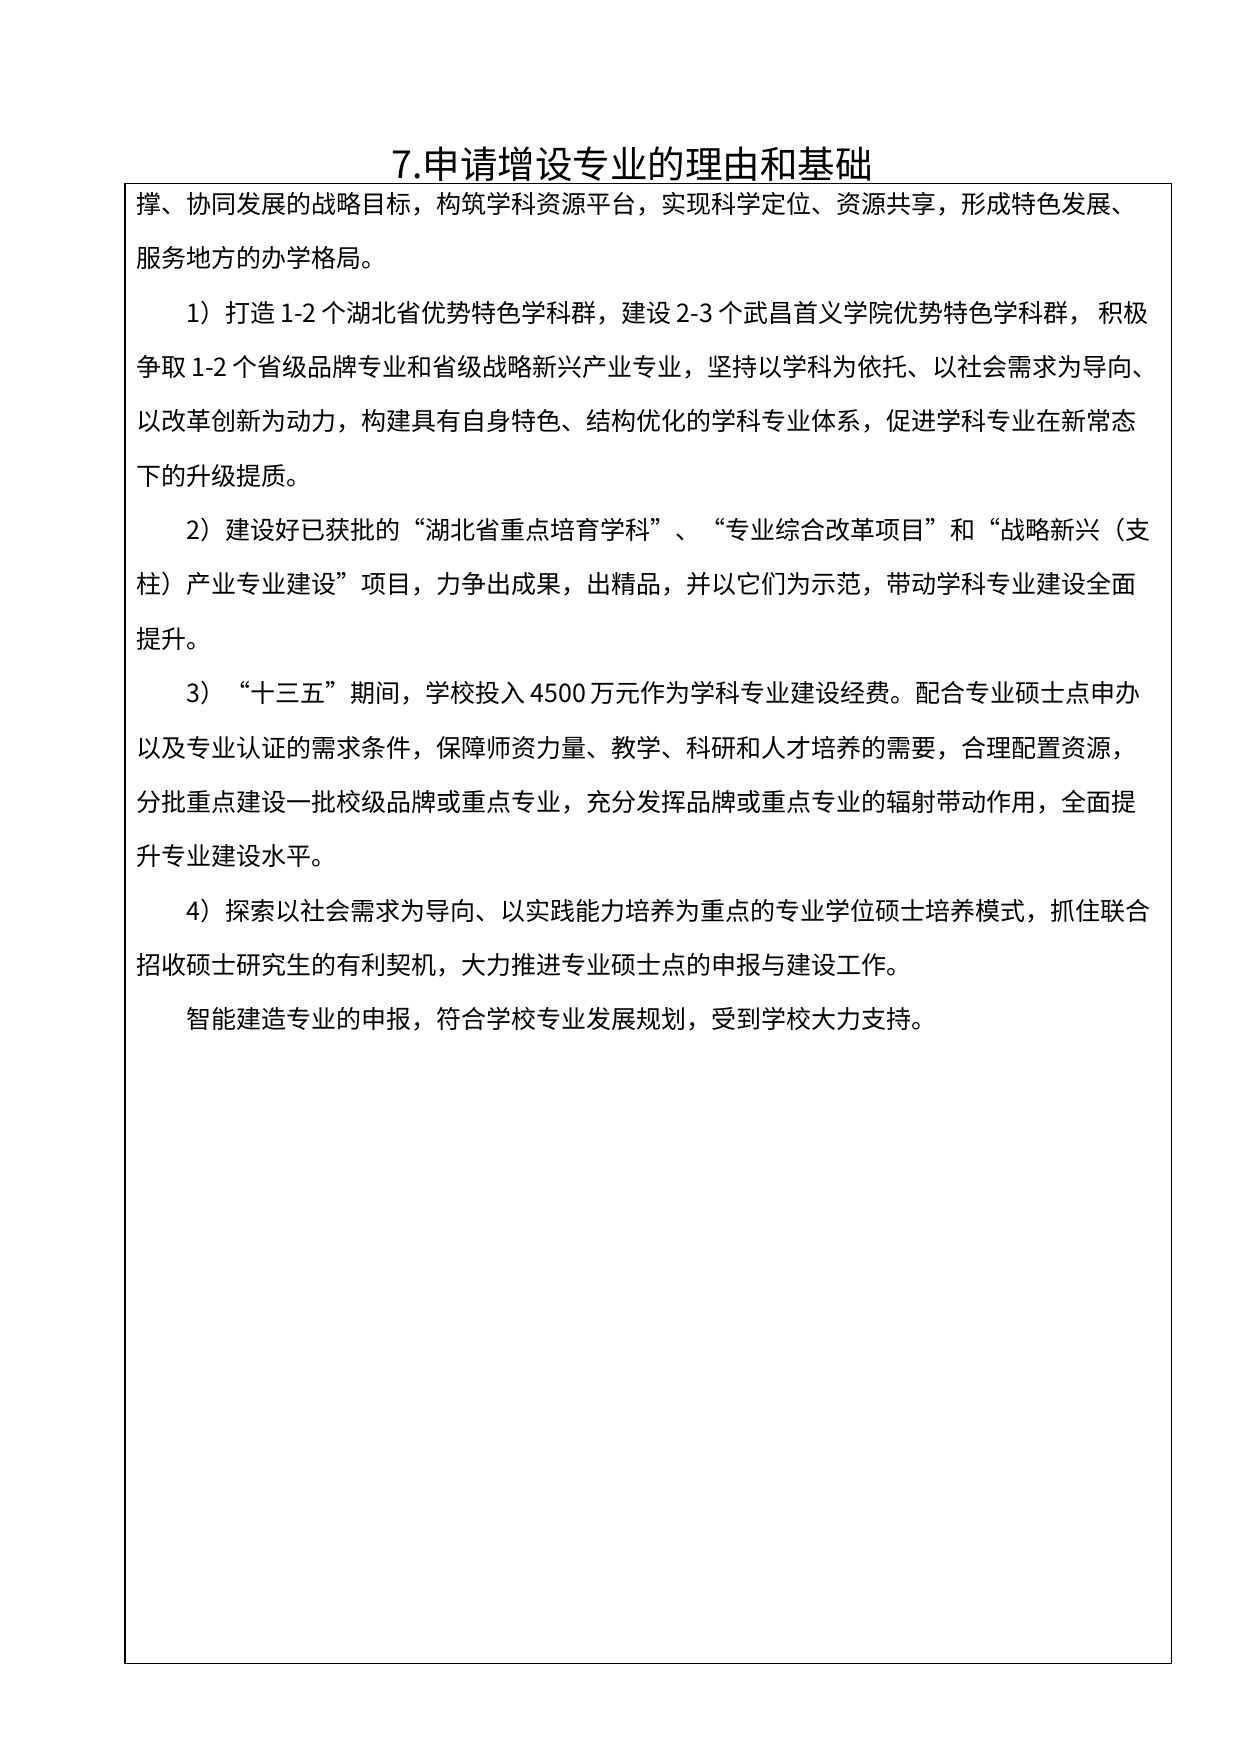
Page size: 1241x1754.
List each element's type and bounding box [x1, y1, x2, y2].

table_header [126, 184, 1171, 1663]
